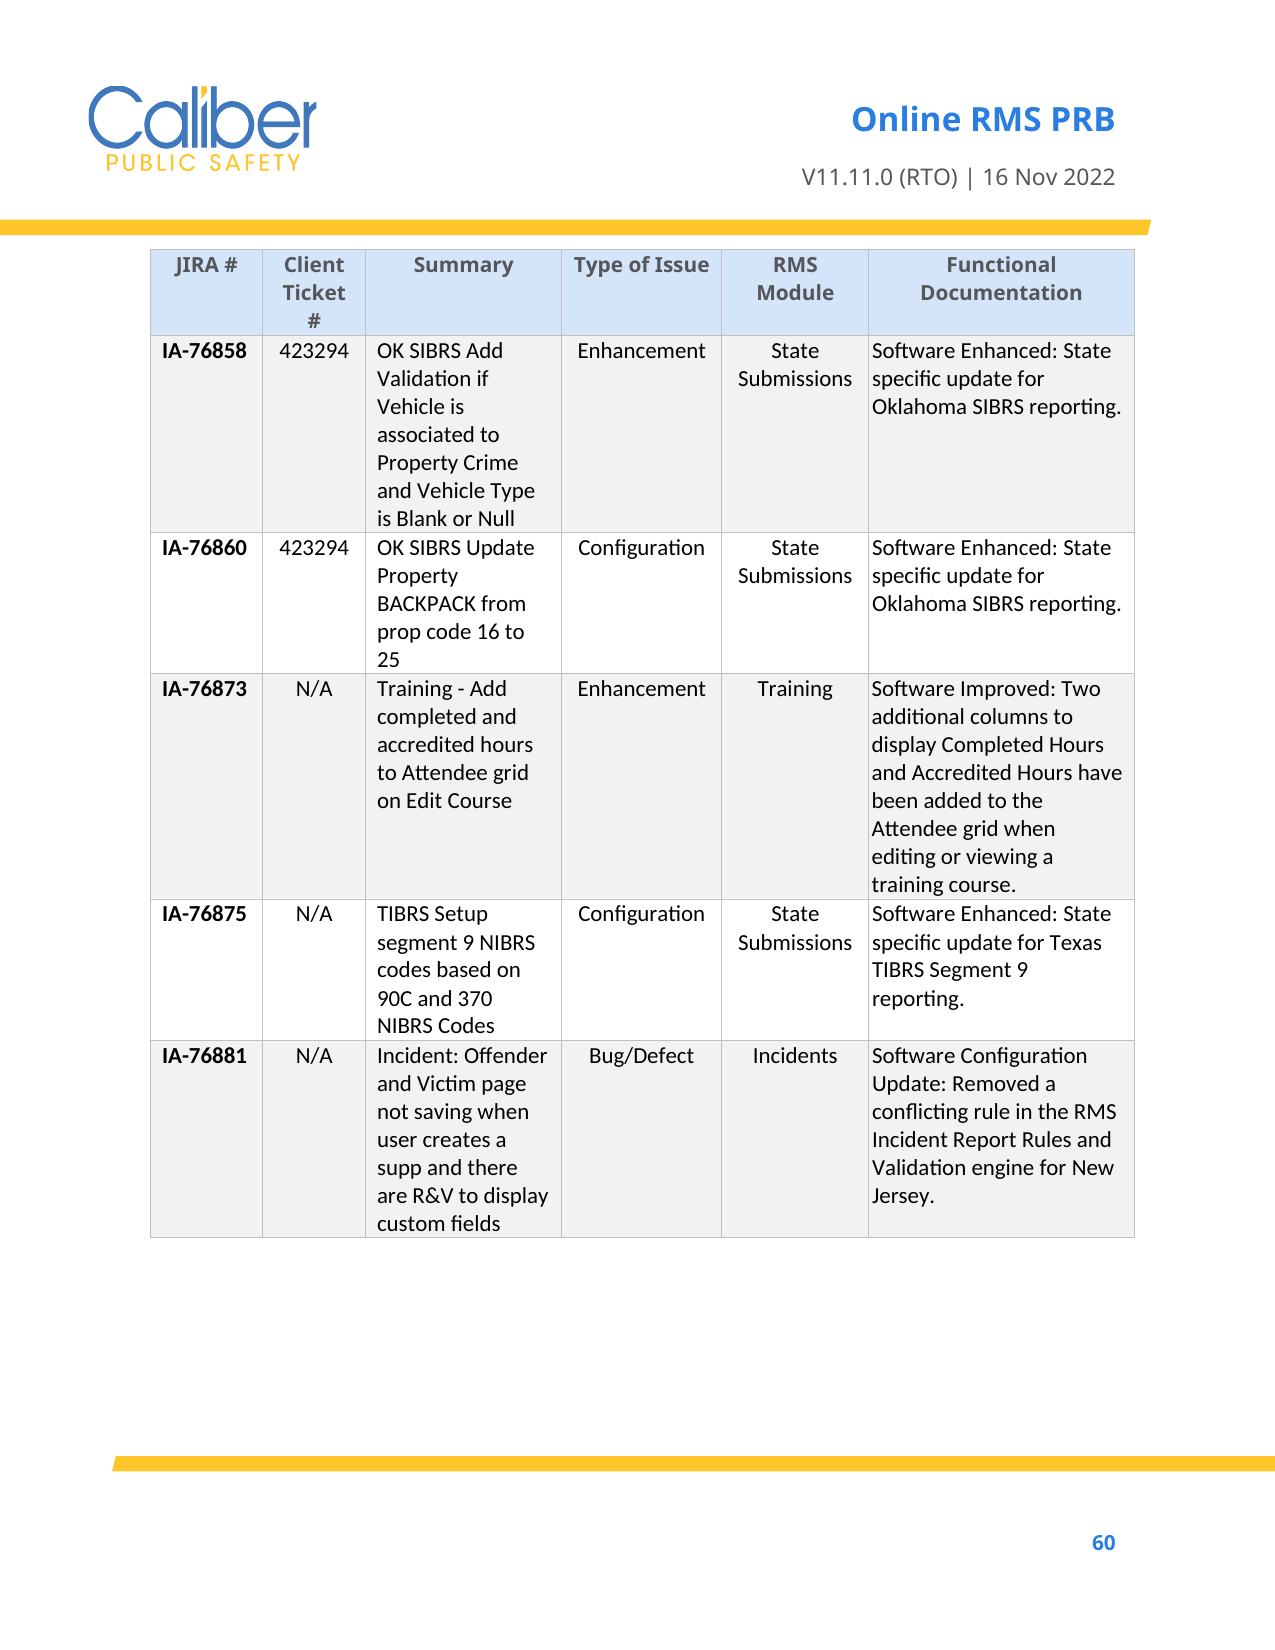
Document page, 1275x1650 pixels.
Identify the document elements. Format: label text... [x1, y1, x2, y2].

table_header Client Ticket # [263, 250, 365, 335]
table_cell Software Improved: Two additional columns to display Completed Hours and Accredited Hours have been added to the Attendee grid when editing or viewing a training course. [869, 674, 1134, 898]
table_cell IA-76873 [151, 674, 262, 898]
table_cell IA-76860 [151, 533, 262, 673]
table_cell Software Configuration Update: Removed a conflicting rule in the RMS Incident Report Rules and Validation engine for New Jersey. [869, 1041, 1134, 1237]
table_cell Software Enhanced: State specific update for Oklahoma SIBRS reporting. [869, 533, 1134, 673]
table_cell OK SIBRS Add Validation if Vehicle is associated to Property Crime and Vehicle Type is Blank or Null [366, 336, 561, 532]
table_cell OK SIBRS Update Property BACKPACK from prop code 16 to 25 [366, 533, 561, 673]
table_cell Training - Add completed and accredited hours to Attendee grid on Edit Course [366, 674, 561, 898]
table_cell Software Enhanced: State specific update for Texas TIBRS Segment 9 reporting. [869, 900, 1134, 1040]
picture [88, 86, 317, 174]
table_header RMS Module [722, 250, 868, 335]
table_header JIRA # [151, 250, 262, 335]
table_cell N/A [263, 674, 365, 898]
table_cell Bug/Defect [562, 1041, 721, 1237]
table_cell Incidents [722, 1041, 868, 1237]
table_cell Training [722, 674, 868, 898]
table_cell Software Enhanced: State specific update for Oklahoma SIBRS reporting. [869, 336, 1134, 532]
table_cell N/A [263, 900, 365, 1040]
table_cell 423294 [263, 336, 365, 532]
table_cell IA-76875 [151, 900, 262, 1040]
table_cell TIBRS Setup segment 9 NIBRS codes based on 90C and 370 NIBRS Codes [366, 900, 561, 1040]
table_cell Configuration [562, 533, 721, 673]
table_cell Enhancement [562, 674, 721, 898]
table_cell 423294 [263, 533, 365, 673]
table_cell Configuration [562, 900, 721, 1040]
table_header Functional Documentation [869, 250, 1134, 335]
table_cell State Submissions [722, 900, 868, 1040]
table_cell State Submissions [722, 336, 868, 532]
table_cell Enhancement [562, 336, 721, 532]
table_header Summary [366, 250, 561, 335]
table_cell N/A [263, 1041, 365, 1237]
table_header Type of Issue [562, 250, 721, 335]
table_cell Incident: Offender and Victim page not saving when user creates a supp and there are R&V to display custom fields [366, 1041, 561, 1237]
table_cell IA-76881 [151, 1041, 262, 1237]
table_cell State Submissions [722, 533, 868, 673]
table_cell IA-76858 [151, 336, 262, 532]
